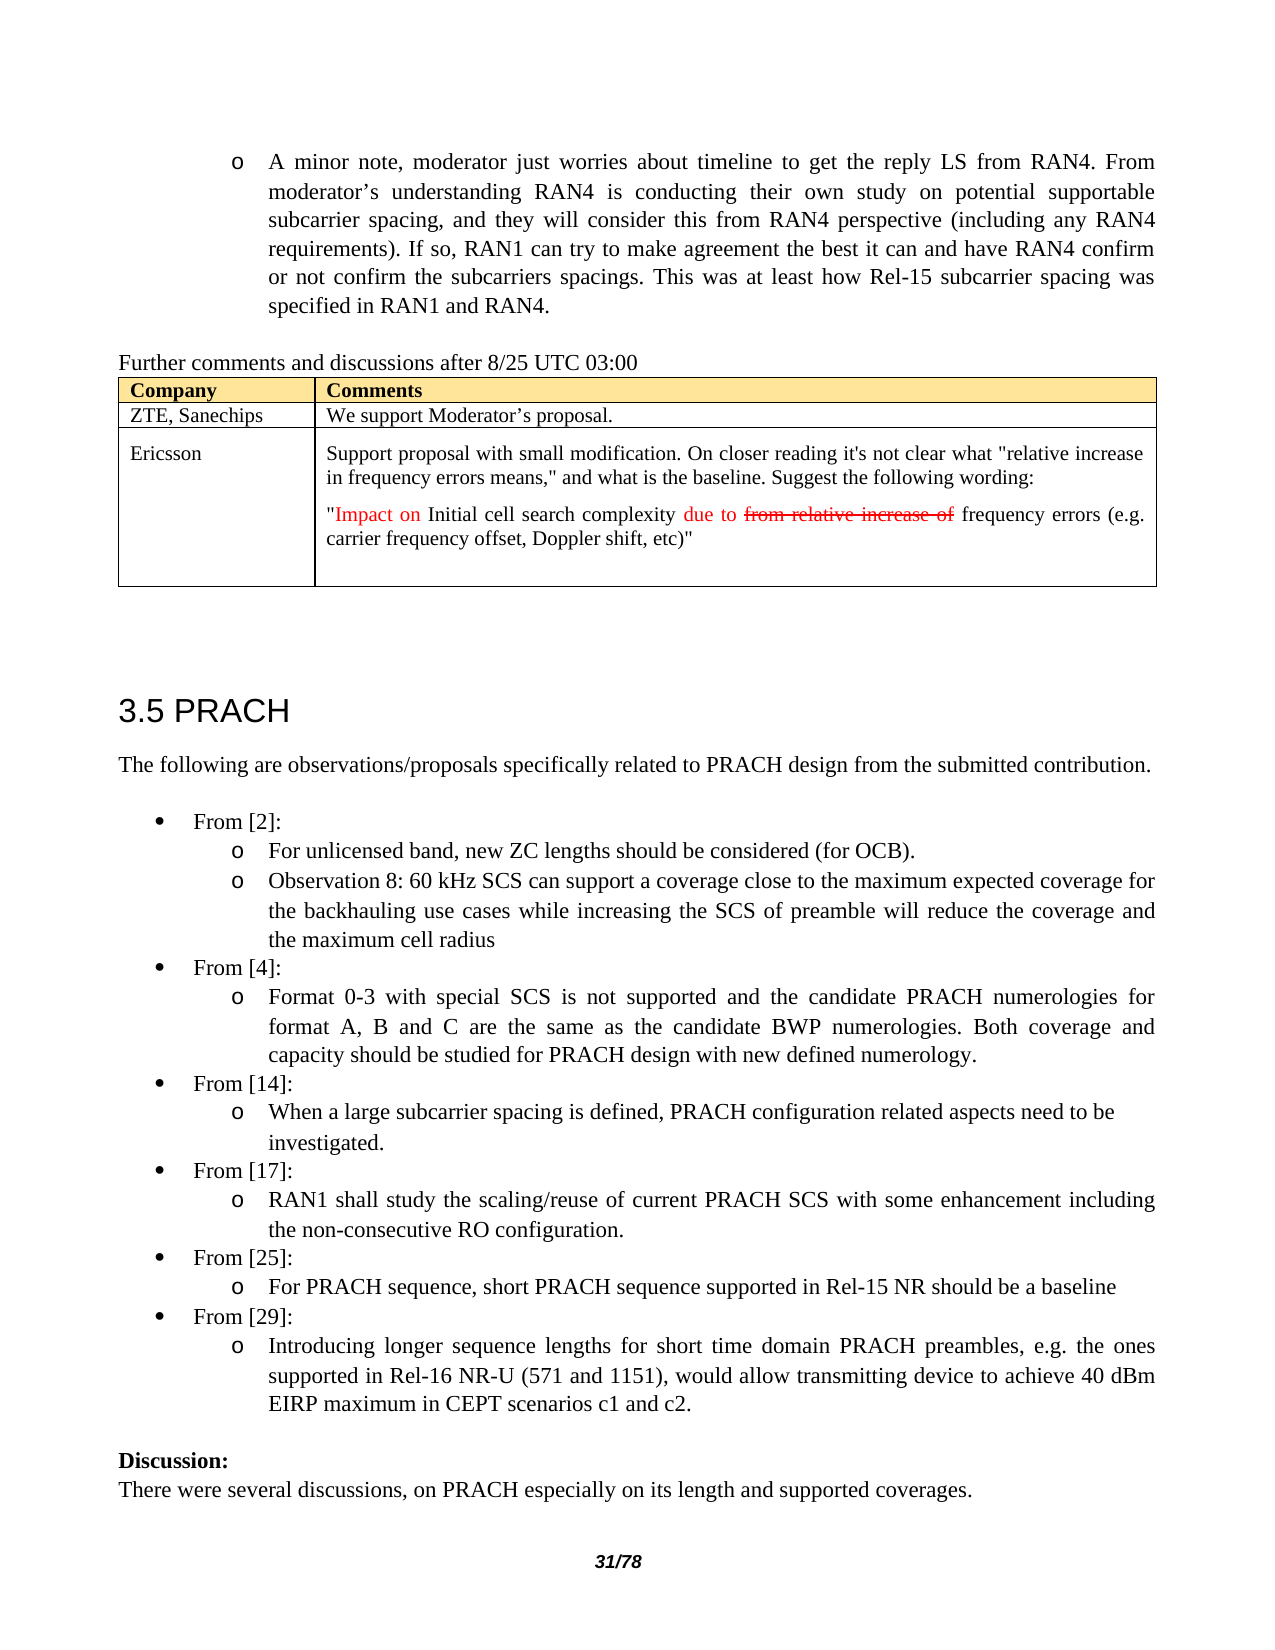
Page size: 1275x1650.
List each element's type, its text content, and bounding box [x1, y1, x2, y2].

list For PRACH sequence, short PRACH sequence supported in Rel-15 NR should be a baseline [231, 1273, 1157, 1301]
text The following are observations/proposals specifically related to PRACH design from the submitted contribution. [118, 751, 1157, 778]
list From [14]: [156, 1070, 1157, 1096]
list When a large subcarrier spacing is defined, PRACH configuration related aspects need to be investigated. [231, 1098, 1157, 1155]
list From [25]: [156, 1244, 1157, 1271]
list Observation 8: 60 kHz SCS can support a coverage close to the maximum expected coverage for the backhauling use cases while increasing the SCS of preamble will reduce the coverage and the maximum cell radius [231, 867, 1157, 952]
list From [17]: [156, 1157, 1157, 1183]
text Further comments and discussions after 8/25 UTC 03:00 [118, 349, 1157, 375]
list From [2]: [156, 808, 1157, 835]
subtitle 3.5 PRACH [118, 691, 1157, 730]
list From [4]: [156, 954, 1157, 981]
list RAN1 shall study the scaling/reuse of current PRACH SCS with some enhancement including the non-consecutive RO configuration. [231, 1186, 1157, 1242]
list A minor note, moderator just worries about timeline to get the reply LS from RAN4. From moderator’s understanding RAN4 is conducting their own study on potential supportable subcarrier spacing, and they will consider this from RAN4 perspective (including any RAN4 requirements). If so, RAN1 can try to make agreement the best it can and have RAN4 confirm or not confirm the subcarriers spacings. This was at least how Rel-15 subcarrier spacing was specified in RAN1 and RAN4. [231, 148, 1157, 318]
text There were several discussions, on PRACH especially on its length and supported coverages. [118, 1476, 1157, 1502]
text Discussion: [118, 1447, 1157, 1474]
table_cell Ericsson [119, 428, 314, 586]
table_header Company [119, 378, 314, 402]
table_cell We support Moderator’s proposal. [316, 403, 1156, 427]
list From [29]: [156, 1303, 1157, 1329]
table_header Comments [316, 378, 1156, 402]
table_cell Support proposal with small modification. On closer reading it's not clear what "relative increase in frequency errors means," and what is the baseline. Suggest the following wording: "Impact on Initial cell search complexity due to from relative increase of frequency errors (e.g. carrier frequency offset, Doppler shift, etc)" [316, 428, 1156, 586]
table_cell ZTE, Sanechips [119, 403, 314, 427]
list Introducing longer sequence lengths for short time domain PRACH preambles, e.g. the ones supported in Rel-16 NR-U (571 and 1151), would allow transmitting device to achieve 40 dBm EIRP maximum in CEPT scenarios c1 and c2. [231, 1332, 1157, 1417]
list Format 0-3 with special SCS is not supported and the candidate PRACH numerologies for format A, B and C are the same as the candidate BWP numerologies. Both coverage and capacity should be studied for PRACH design with new defined numerology. [231, 983, 1157, 1068]
list For unlicensed band, new ZC lengths should be considered (for OCB). [231, 837, 1157, 865]
